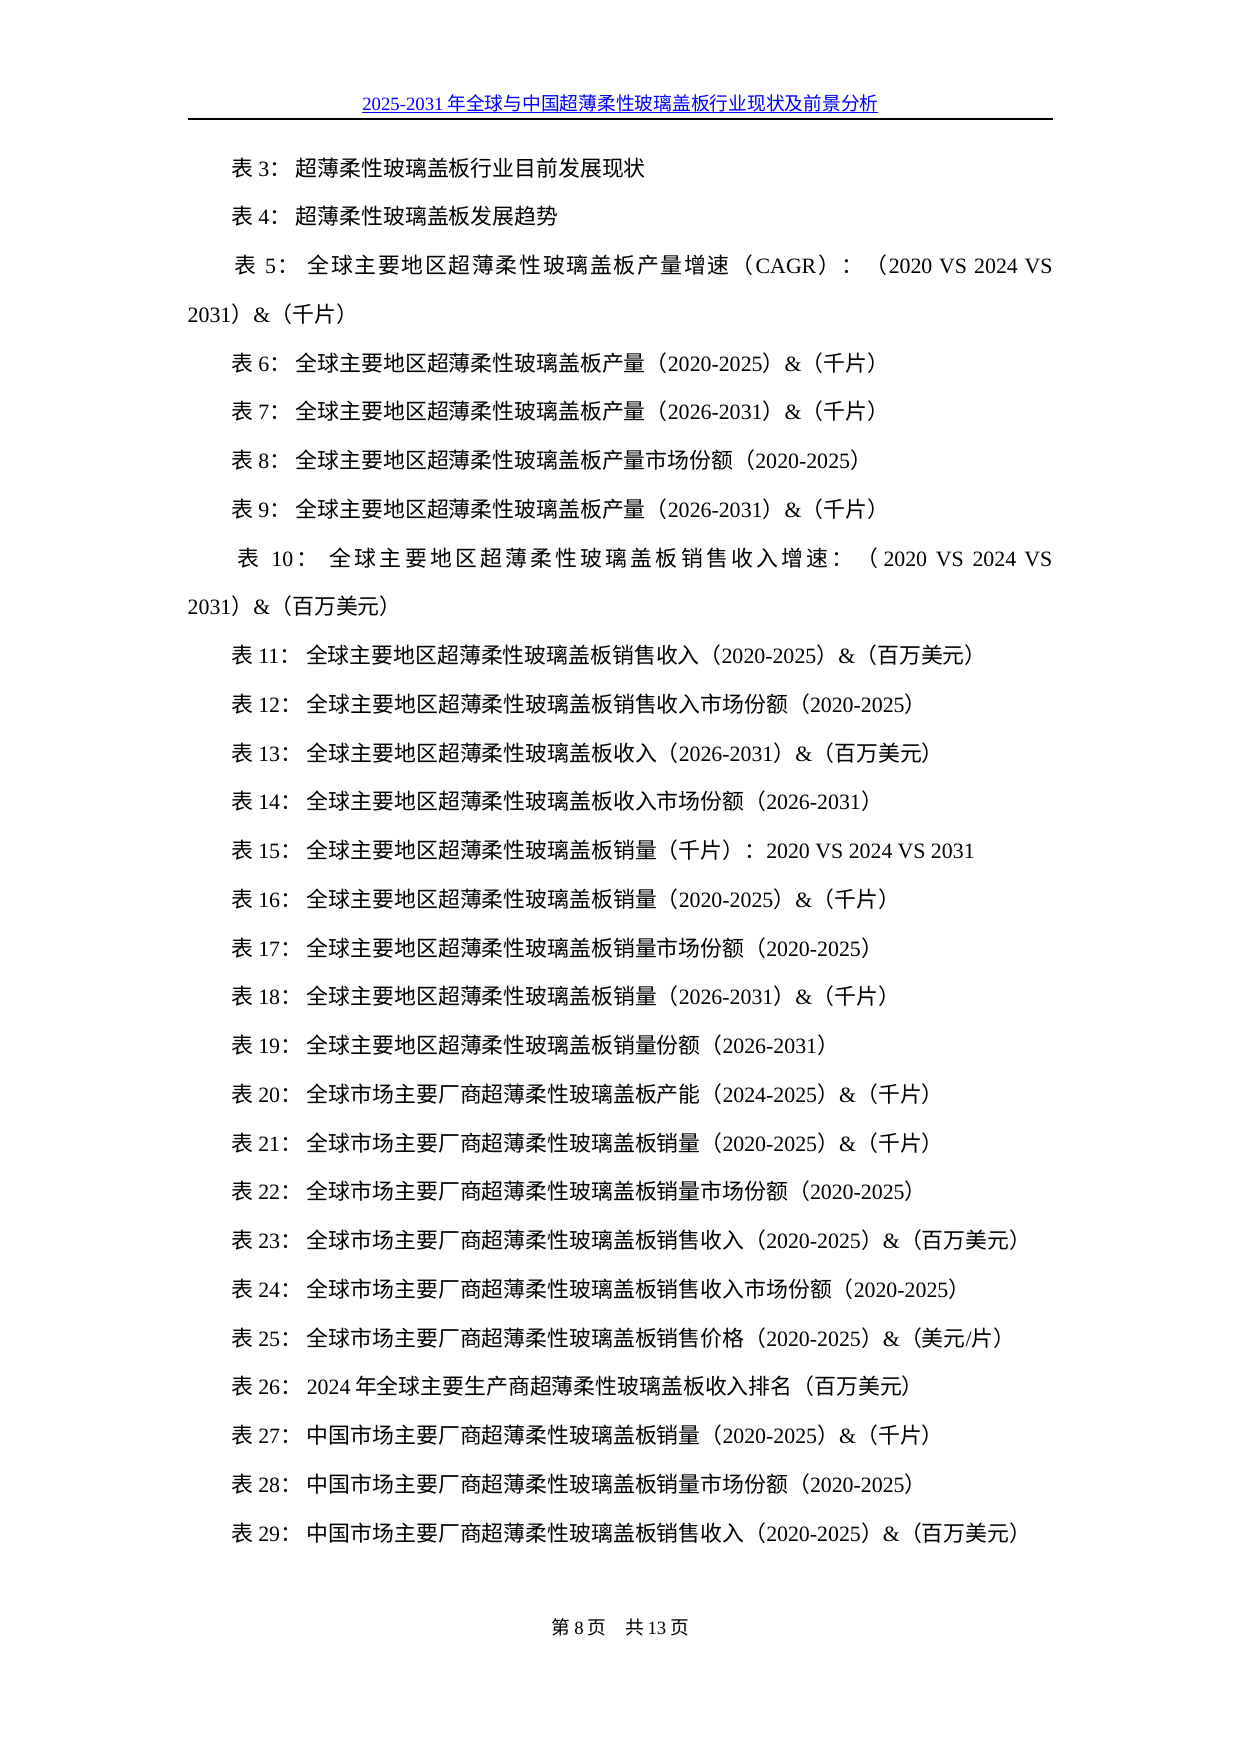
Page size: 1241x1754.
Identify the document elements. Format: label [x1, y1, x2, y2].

text [187, 150, 1053, 1548]
